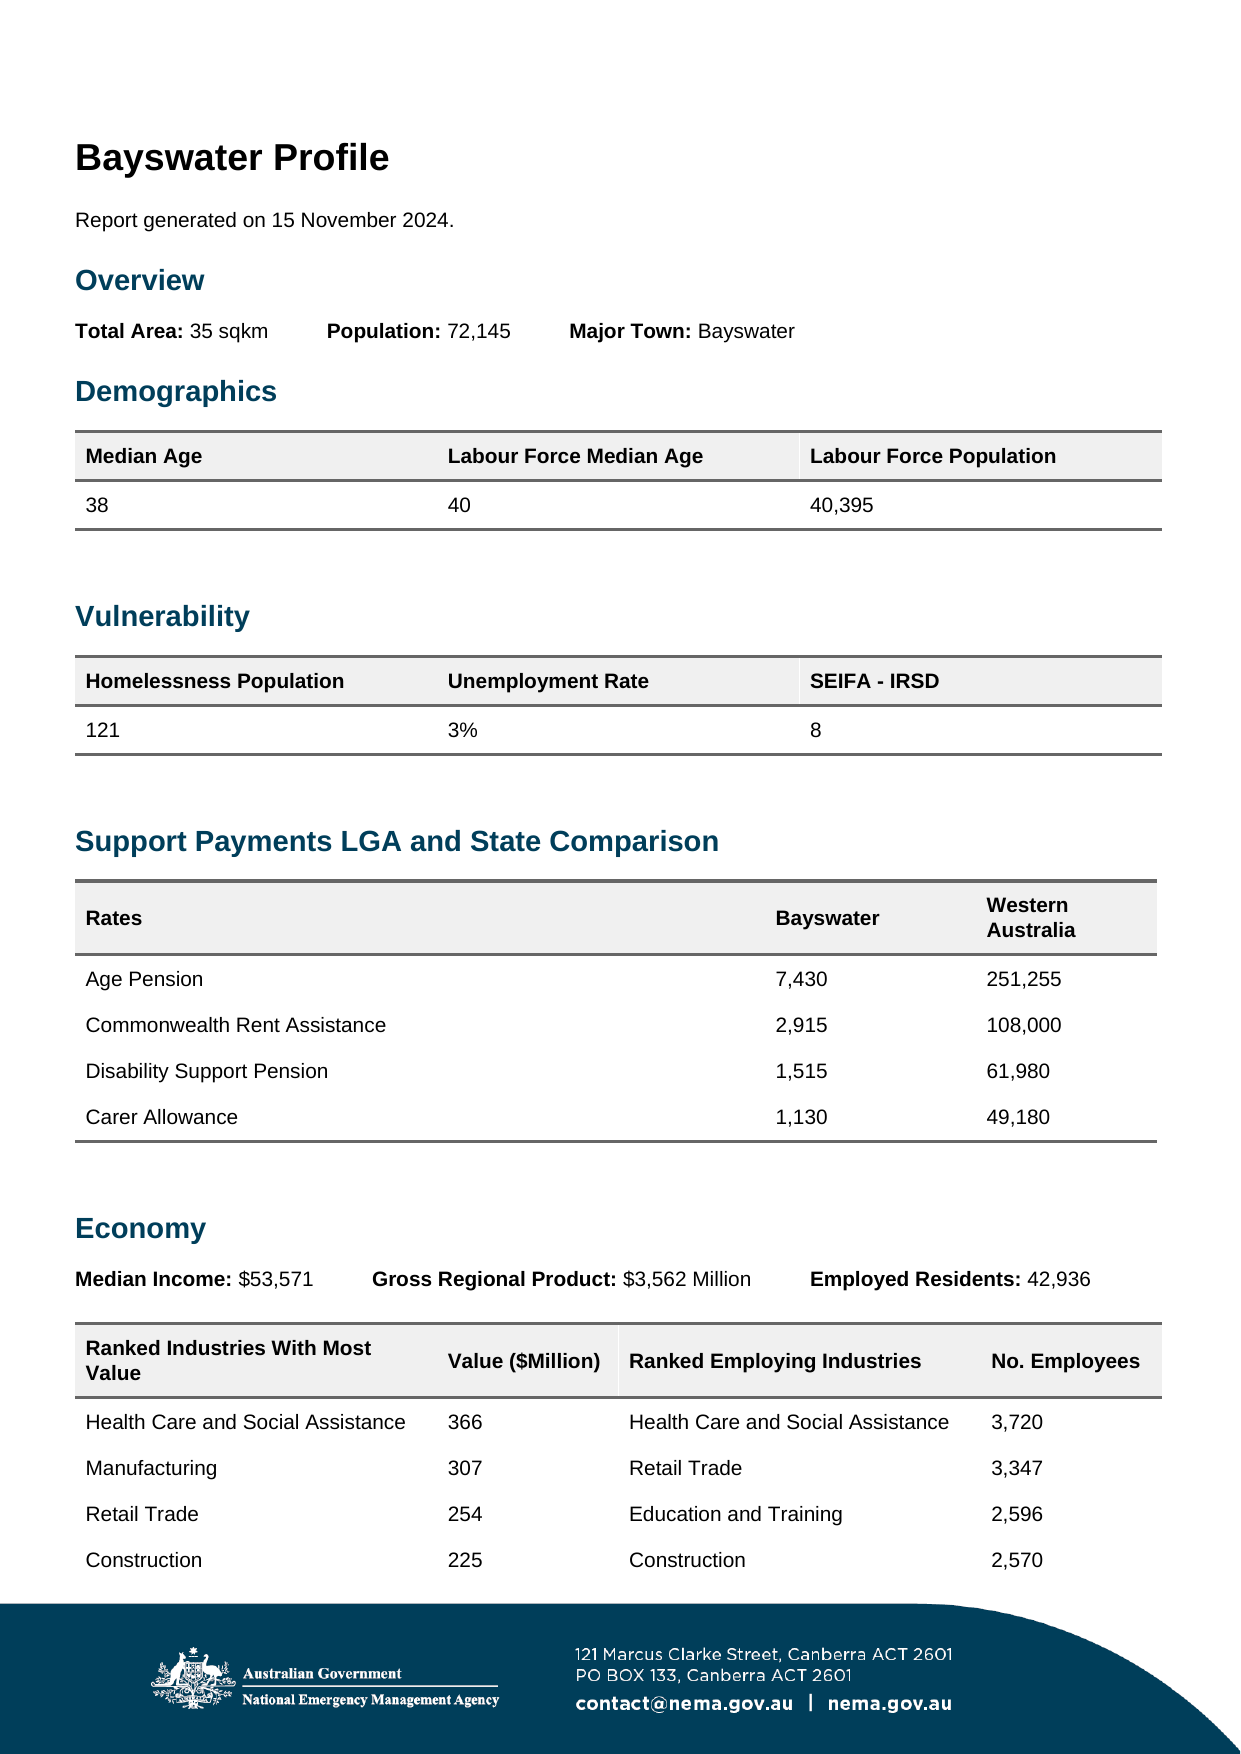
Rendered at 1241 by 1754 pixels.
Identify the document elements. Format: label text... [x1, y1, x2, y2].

picture [889, 1700, 897, 1712]
table_header No. Employees [981, 1325, 1162, 1396]
subtitle Vulnerability [75, 599, 1165, 633]
subtitle Demographics [75, 374, 1165, 408]
picture [730, 1700, 739, 1711]
table_cell 3,347 [981, 1445, 1162, 1491]
picture [408, 1698, 413, 1707]
table_cell 3% [437, 707, 799, 753]
table_cell 2,915 [765, 1002, 976, 1048]
table_cell 251,255 [976, 956, 1157, 1002]
table_cell 49,180 [976, 1094, 1157, 1140]
picture [152, 1654, 207, 1708]
picture [601, 1700, 609, 1709]
table_cell Retail Trade [619, 1445, 981, 1491]
table_cell Construction [75, 1537, 437, 1582]
picture [622, 1700, 629, 1709]
picture [469, 1698, 484, 1704]
picture [348, 1698, 356, 1704]
table_header Homelessness Population [75, 658, 437, 704]
table_cell 38 [75, 482, 437, 528]
picture [198, 1682, 207, 1693]
picture [755, 1700, 762, 1709]
table_cell Commonwealth Rent Assistance [75, 1002, 765, 1048]
table_cell 1,515 [765, 1048, 976, 1094]
table_cell Education and Training [619, 1491, 981, 1537]
picture [872, 1700, 879, 1709]
picture [830, 1700, 837, 1709]
table_cell 121 [75, 707, 437, 753]
picture [161, 1690, 171, 1696]
picture [914, 1700, 922, 1709]
table_cell 366 [437, 1399, 618, 1445]
picture [632, 1700, 639, 1709]
table_cell Manufacturing [75, 1445, 437, 1491]
picture [223, 1678, 235, 1683]
picture [784, 1700, 791, 1709]
subtitle Support Payments LGA and State Comparison [75, 824, 1165, 857]
picture [577, 1700, 584, 1709]
picture [743, 1700, 752, 1709]
table_cell Carer Allowance [75, 1094, 765, 1140]
table_cell 40,395 [800, 482, 1162, 528]
picture [932, 1700, 938, 1709]
picture [0, 0, 1241, 1750]
table_cell Health Care and Social Assistance [619, 1399, 981, 1445]
table_cell Construction [619, 1537, 981, 1582]
picture [588, 1700, 597, 1709]
table_cell Age Pension [75, 956, 765, 1002]
table_header Ranked Industries With Most Value [75, 1325, 437, 1396]
picture [841, 1700, 849, 1708]
table_cell 1,130 [765, 1094, 976, 1140]
table_header Ranked Employing Industries [619, 1325, 981, 1396]
table_cell Retail Trade [75, 1491, 437, 1537]
picture [643, 1697, 648, 1709]
table_cell 7,430 [765, 956, 976, 1002]
table_cell 40 [437, 482, 799, 528]
picture [902, 1700, 911, 1709]
table_header SEIFA - IRSD [800, 658, 1162, 704]
table_header Western Australia [976, 883, 1157, 953]
table_header Unemployment Rate [437, 658, 799, 704]
picture [853, 1700, 867, 1709]
table_cell 61,980 [976, 1048, 1157, 1094]
picture [612, 1697, 617, 1709]
table_header Labour Force Median Age [437, 433, 799, 479]
table_header Median Age [75, 433, 437, 479]
subtitle Economy [75, 1211, 1165, 1244]
picture [247, 1669, 252, 1678]
table_header Value ($Million) [437, 1325, 618, 1396]
table_header Bayswater [765, 883, 976, 953]
picture [671, 1700, 678, 1709]
table_cell 3,720 [981, 1399, 1162, 1445]
picture [192, 1659, 222, 1693]
picture [682, 1700, 690, 1708]
picture [415, 1698, 423, 1704]
table_cell Health Care and Social Assistance [75, 1399, 437, 1445]
table_cell 254 [437, 1491, 618, 1537]
picture [430, 1698, 437, 1704]
picture [262, 1695, 267, 1704]
subtitle Bayswater Profile [75, 135, 1165, 178]
table_header Rates [75, 883, 765, 953]
table_cell 108,000 [976, 1002, 1157, 1048]
subtitle Overview [75, 263, 1165, 297]
table_cell 2,596 [981, 1491, 1162, 1537]
table_cell 307 [437, 1445, 618, 1491]
picture [713, 1700, 720, 1709]
table_cell 225 [437, 1537, 618, 1582]
picture [773, 1700, 779, 1709]
table_cell 2,570 [981, 1537, 1162, 1582]
picture [695, 1700, 709, 1709]
table_cell 8 [800, 707, 1162, 753]
table_cell Disability Support Pension [75, 1048, 765, 1094]
table_header Labour Force Population [800, 433, 1162, 479]
